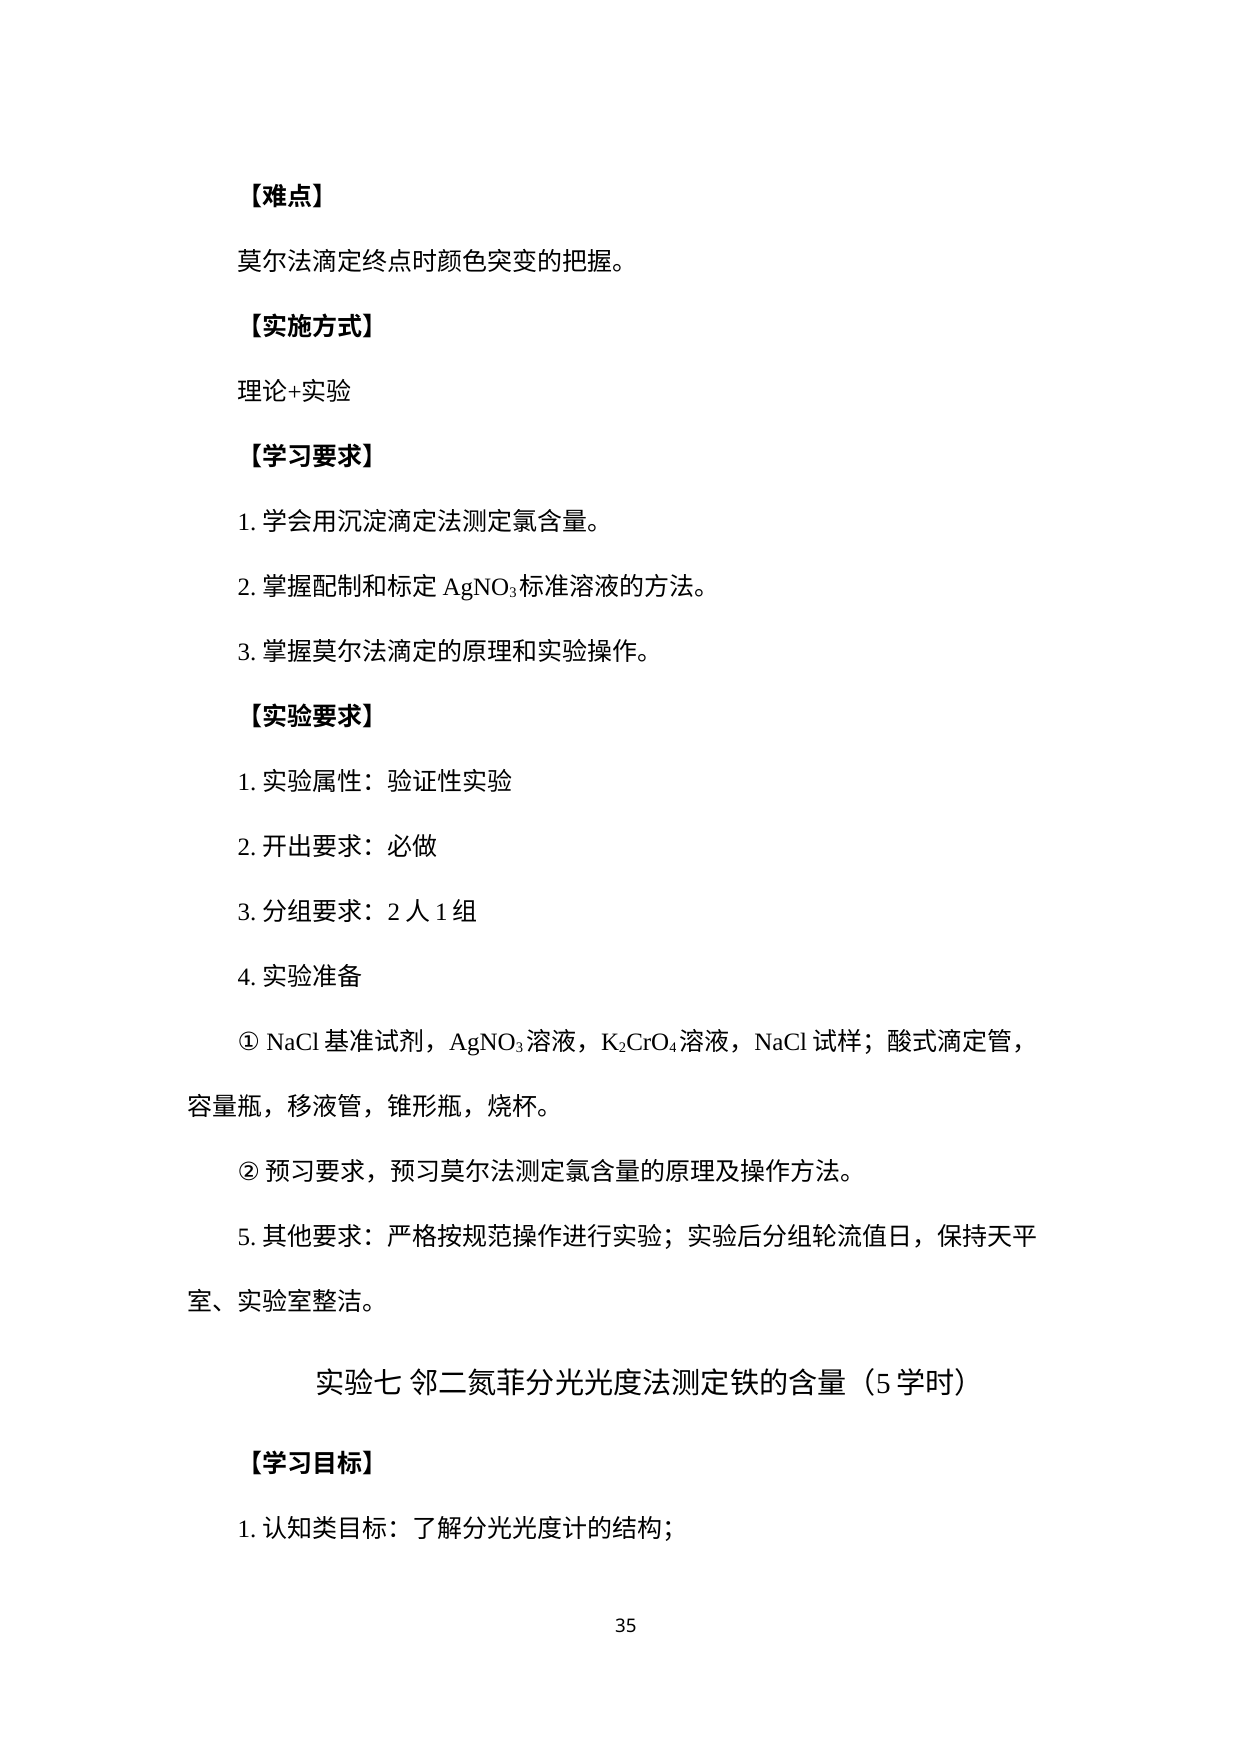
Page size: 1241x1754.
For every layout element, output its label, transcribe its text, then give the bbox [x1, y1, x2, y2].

text 【实施方式】 [187, 292, 1053, 357]
text 5. 其他要求：严格按规范操作进行实验；实验后分组轮流值日，保持天平室、实验室整洁。 [187, 1202, 1053, 1332]
text 莫尔法滴定终点时颜色突变的把握。 [187, 227, 1053, 292]
text ②预习要求，预习莫尔法测定氯含量的原理及操作方法。 [187, 1137, 1053, 1202]
text 理论+实验 [187, 357, 1053, 422]
text 1. 学会用沉淀滴定法测定氯含量。 [187, 487, 1053, 552]
text 1. 实验属性：验证性实验 [187, 747, 1053, 812]
text 4. 实验准备 [187, 942, 1053, 1007]
text ① NaCl基准试剂，AgNO3溶液，K2CrO4溶液，NaCl试样；酸式滴定管，容量瓶，移液管，锥形瓶，烧杯。 [187, 1007, 1053, 1137]
text 【学习目标】 [187, 1429, 1053, 1494]
text 1. 认知类目标：了解分光光度计的结构； [187, 1494, 1053, 1559]
text 实验七 邻二氮菲分光光度法测定铁的含量（5学时） [187, 1348, 1053, 1413]
text 2. 掌握配制和标定AgNO3标准溶液的方法。 [187, 552, 1053, 617]
text 2. 开出要求：必做 [187, 812, 1053, 877]
text 3. 掌握莫尔法滴定的原理和实验操作。 [187, 617, 1053, 682]
text 【学习要求】 [187, 422, 1053, 487]
text 【实验要求】 [187, 682, 1053, 747]
text 【难点】 [187, 162, 1053, 227]
text 3. 分组要求：2人1组 [187, 877, 1053, 942]
